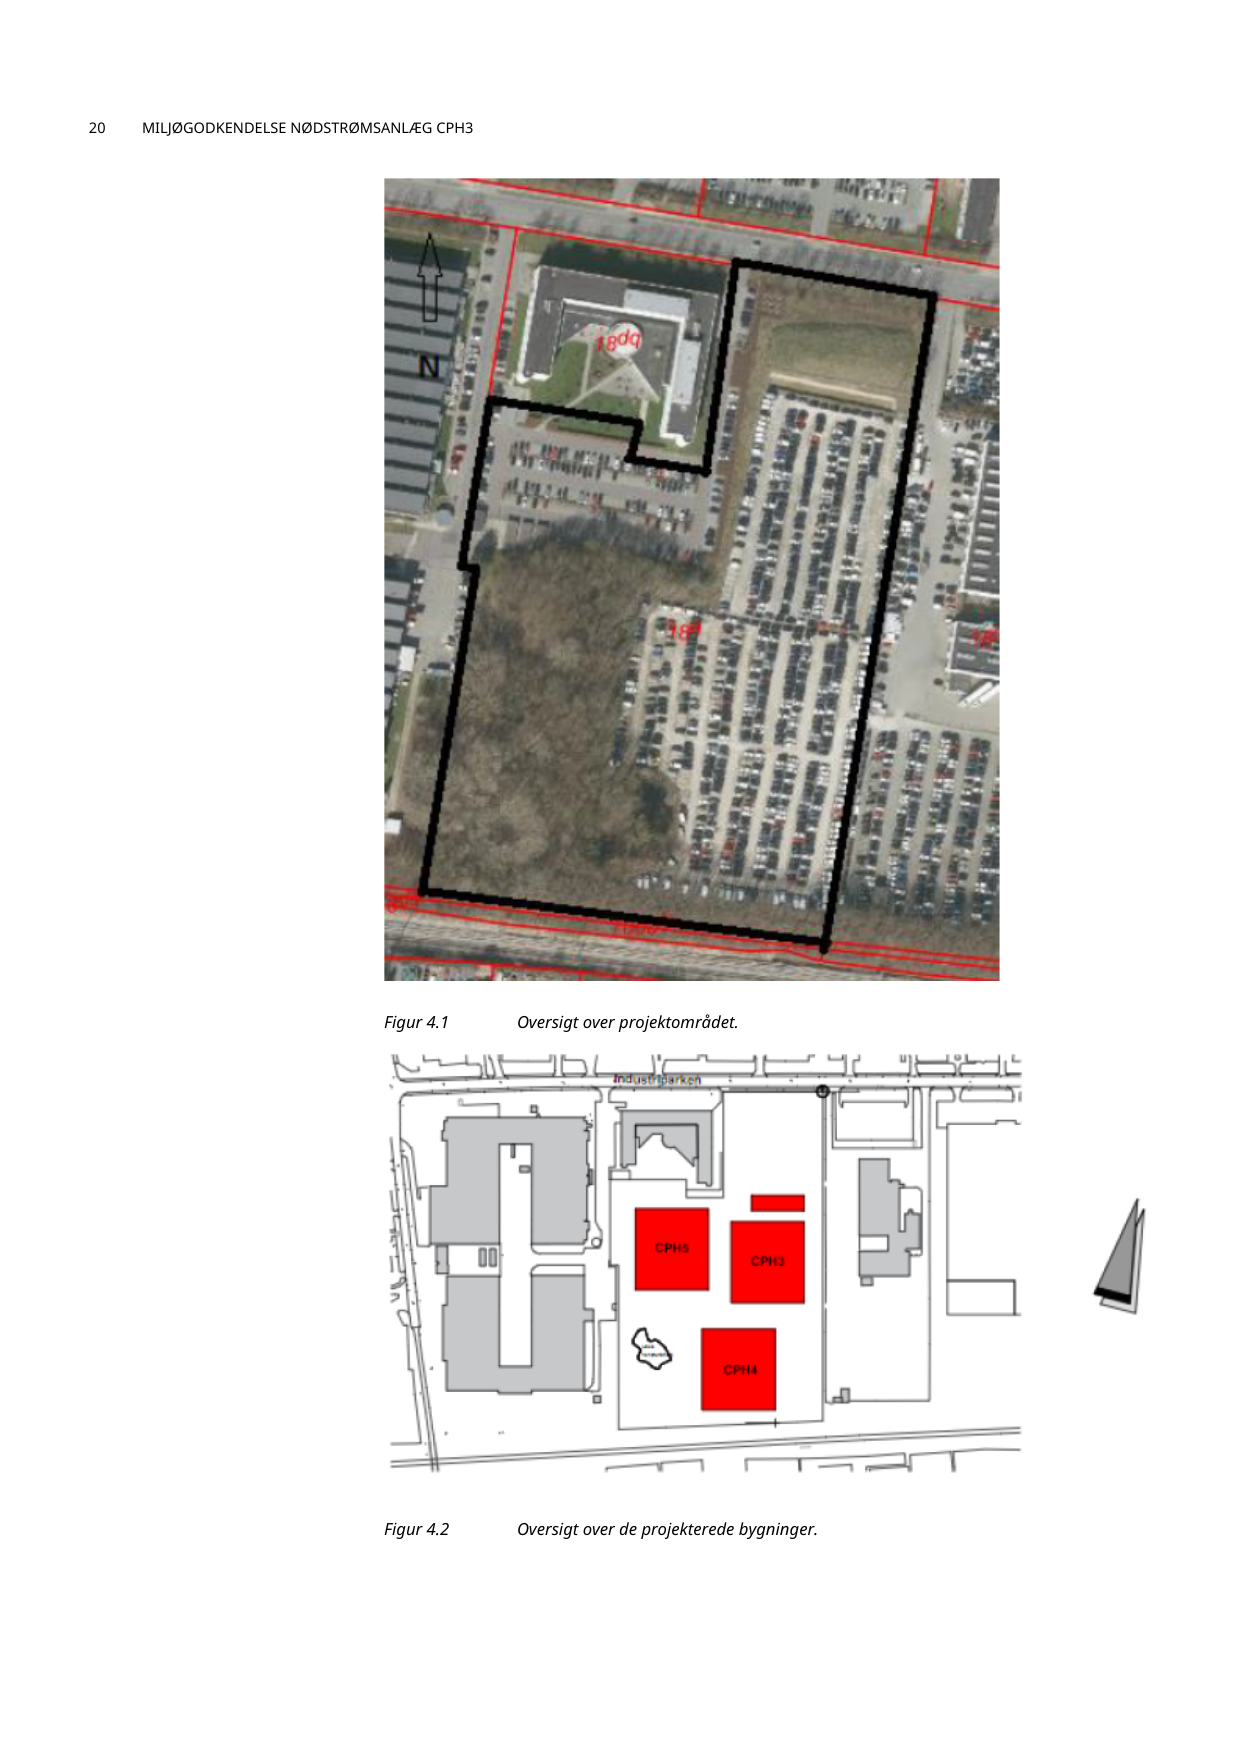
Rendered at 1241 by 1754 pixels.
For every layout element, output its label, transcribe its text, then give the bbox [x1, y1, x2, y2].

picture [383, 1048, 1152, 1487]
picture [383, 177, 1003, 981]
